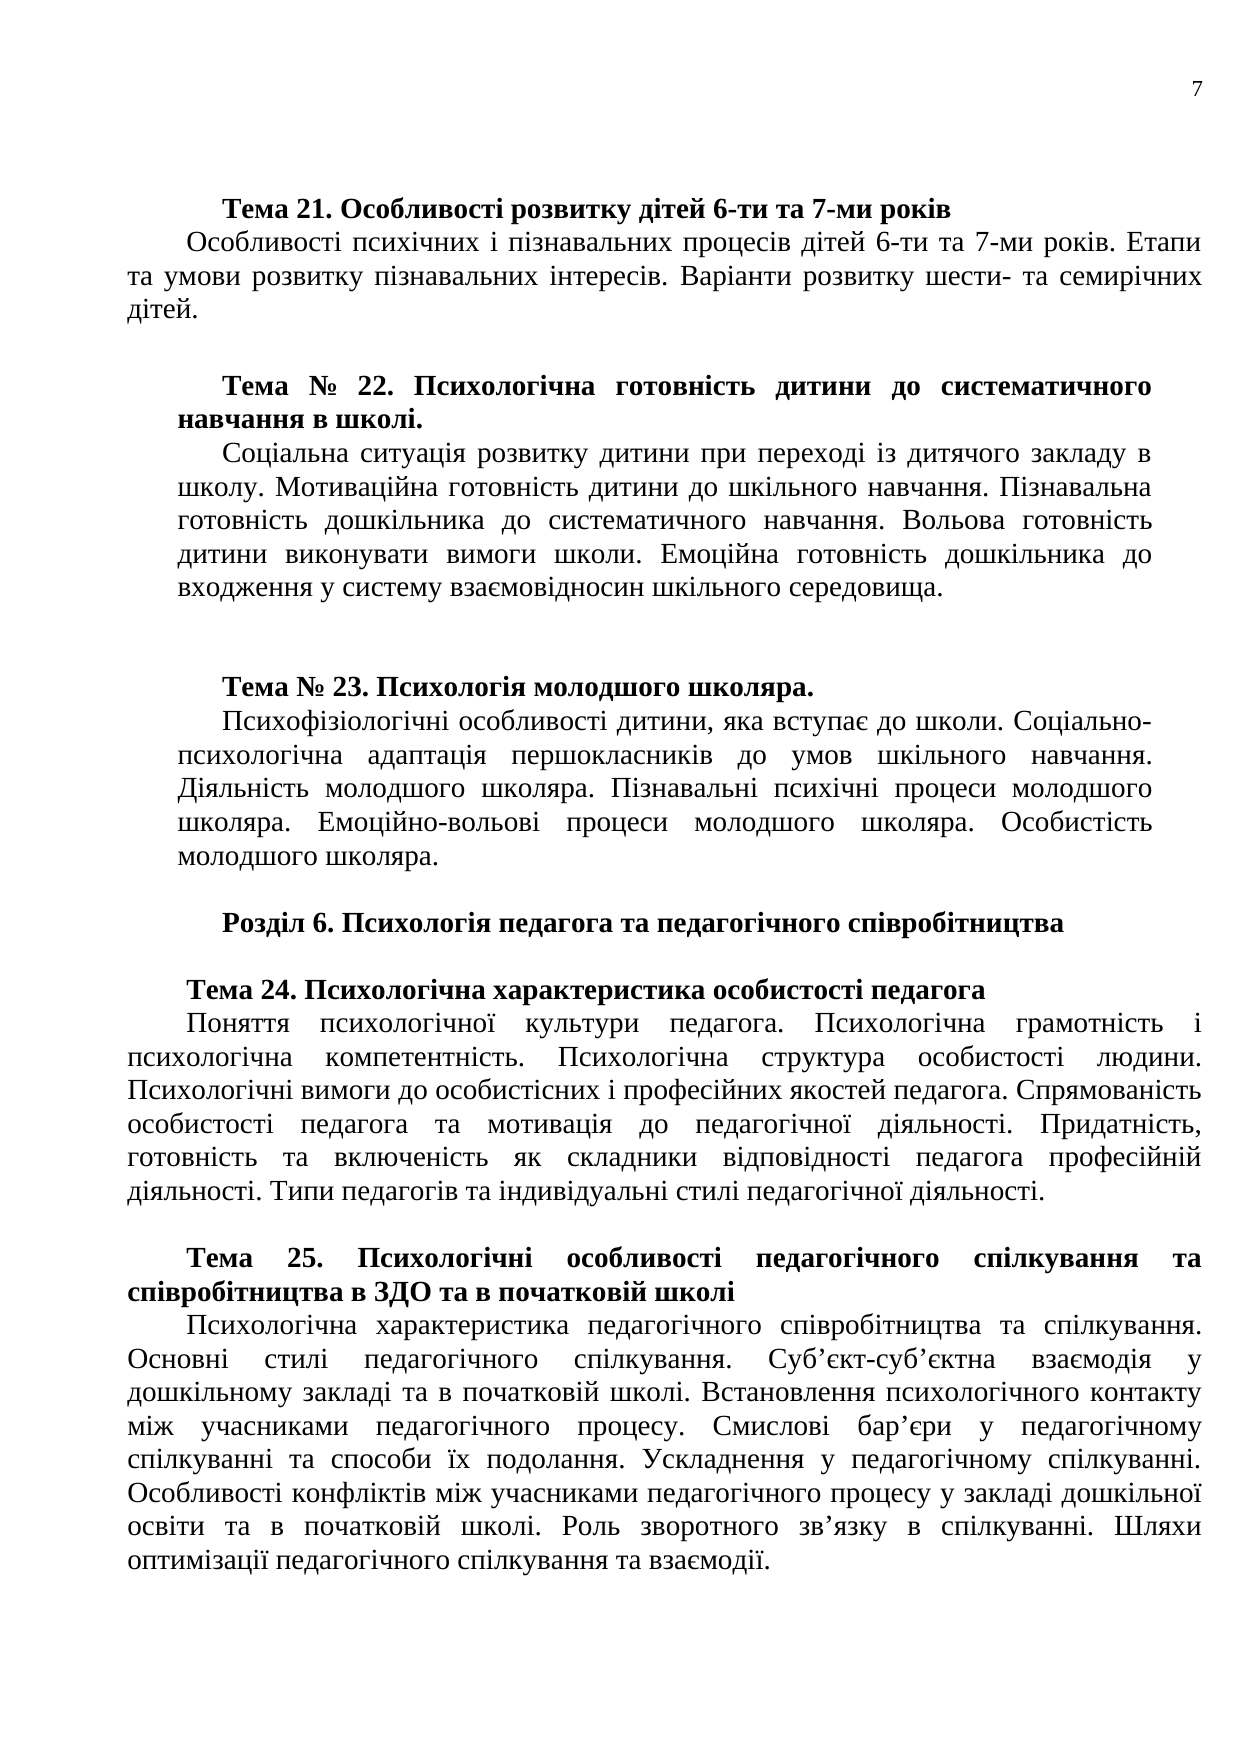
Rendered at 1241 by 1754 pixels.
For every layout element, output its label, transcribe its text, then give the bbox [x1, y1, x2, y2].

text Психофізіологічні особливості дитини, яка вступає до школи. Соціально- психологічна адаптація першокласників до умов шкільного навчання. Діяльність молодшого школяра. Пізнавальні психічні процеси молодшого школяра. Емоційно-вольові процеси молодшого школяра. Особистість молодшого школяра. [177, 703, 1153, 871]
text Тема 24. Психологічна характеристика особистості педагога [127, 972, 1203, 1005]
text Особливості психічних і пізнавальних процесів дітей 6-ти та 7-ми років. Етапи та умови розвитку пізнавальних інтересів. Варіанти розвитку шести- та семирічних дітей. [127, 224, 1203, 325]
text Поняття психологічної культури педагога. Психологічна грамотність і психологічна компетентність. Психологічна структура особистості людини. Психологічні вимоги до особистісних і професійних якостей педагога. Спрямованість особистості педагога та мотивація до педагогічної діяльності. Придатність, готовність та включеність як складники відповідності педагога професійній діяльності. Типи педагогів та індивідуальні стилі педагогічної діяльності. [127, 1005, 1203, 1207]
text Психологічна характеристика педагогічного співробітництва та спілкування. Основні стилі педагогічного спілкування. Суб’єкт-суб’єктна взаємодія у дошкільному закладі та в початковій школі. Встановлення психологічного контакту між учасниками педагогічного процесу. Смислові бар’єри у педагогічному спілкуванні та способи їх подолання. Ускладнення у педагогічному спілкуванні. Особливості конфліктів між учасниками педагогічного процесу у закладі дошкільної освіти та в початковій школі. Роль зворотного зв’язку в спілкуванні. Шляхи оптимізації педагогічного спілкування та взаємодії. [127, 1307, 1203, 1576]
text Соціальна ситуація розвитку дитини при переході із дитячого закладу в школу. Мотиваційна готовність дитини до шкільного навчання. Пізнавальна готовність дошкільника до систематичного навчання. Вольова готовність дитини виконувати вимоги школи. Емоційна готовність дошкільника до входження у систему взаємовідносин шкільного середовища. [177, 435, 1152, 603]
text Тема 21. Особливості розвитку дітей 6-ти та 7-ми років [147, 191, 1203, 224]
subtitle Тема № 23. Психологія молодшого школяра. [222, 670, 1203, 703]
text Розділ 6. Психологія педагога та педагогічного співробітництва [177, 905, 1153, 938]
subtitle Тема № 22. Психологічна готовність дитини до систематичного навчання в школі. [177, 368, 1152, 435]
text Тема 25. Психологічні особливості педагогічного спілкування та співробітництва в ЗДО та в початковій школі [127, 1240, 1203, 1307]
